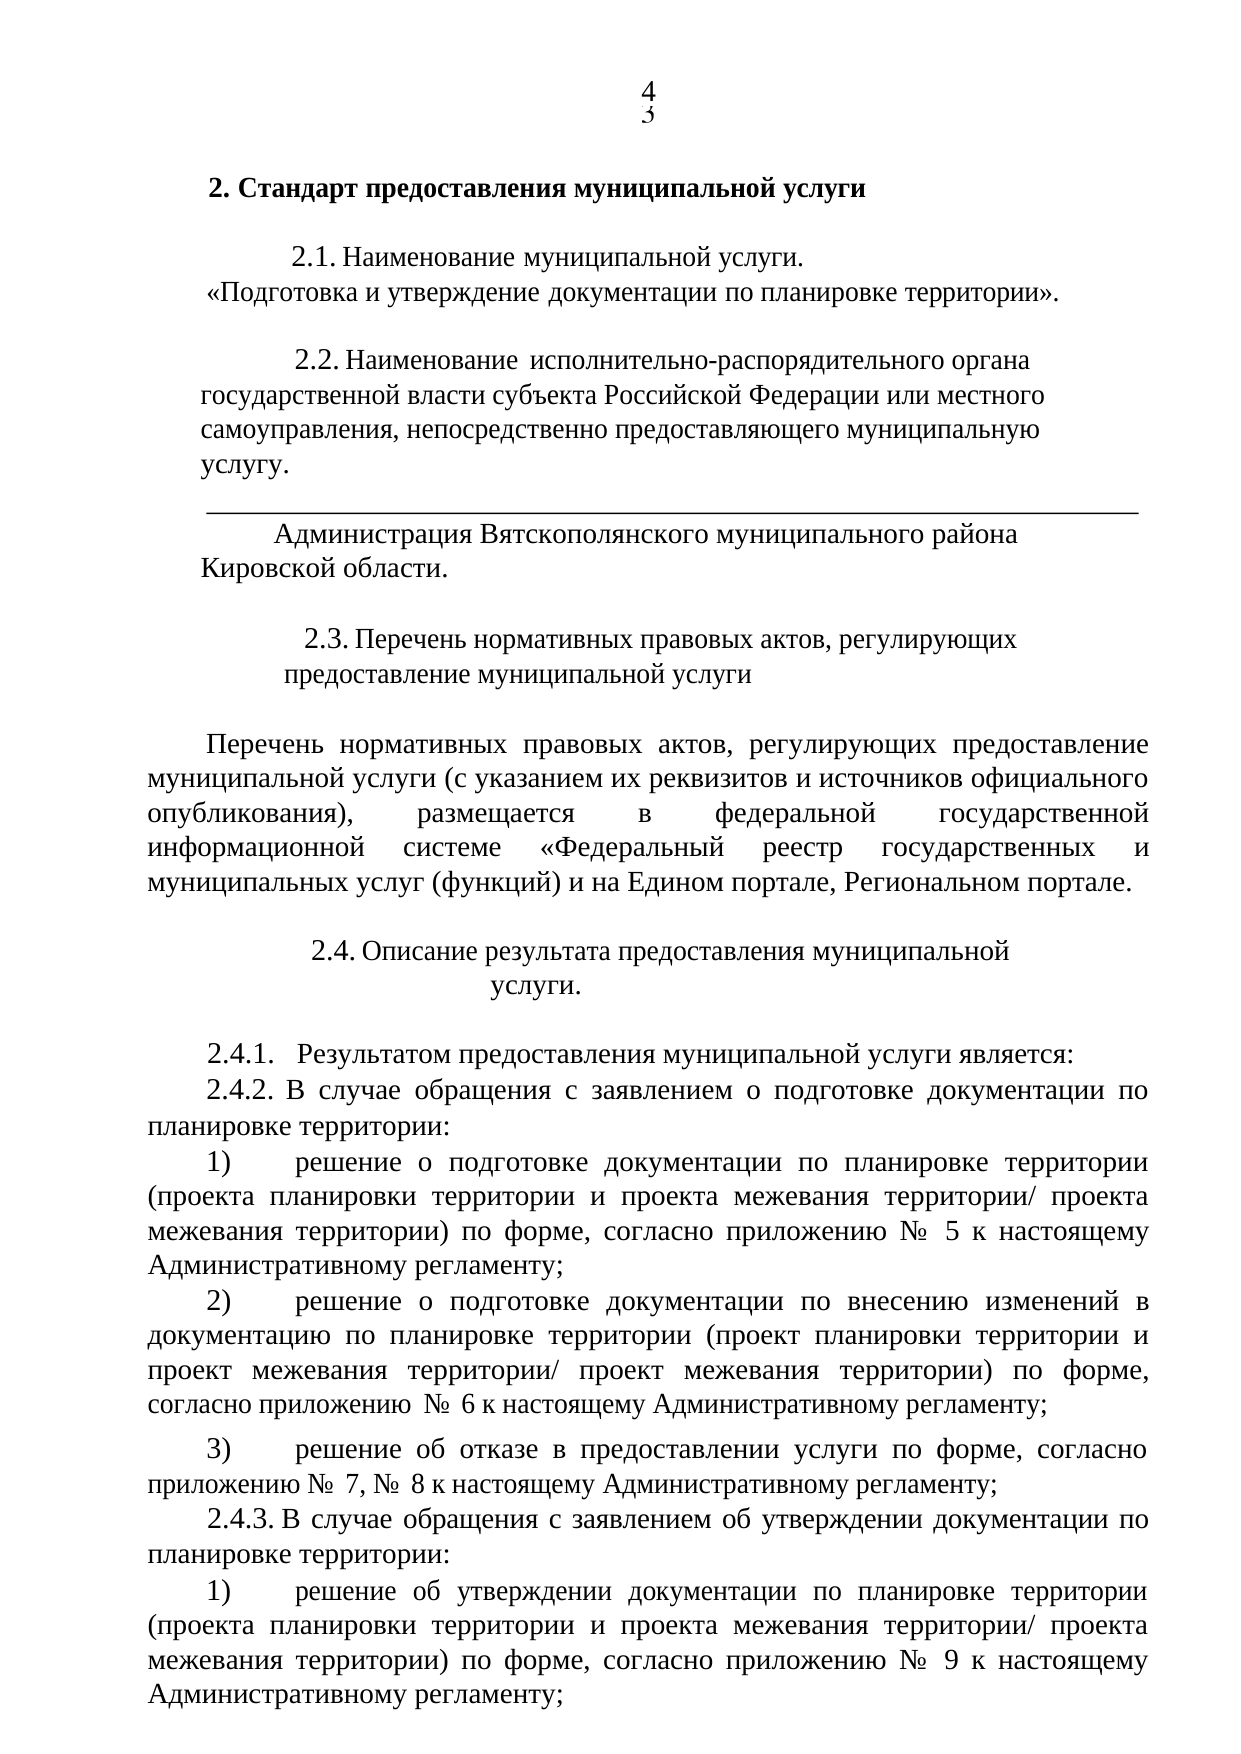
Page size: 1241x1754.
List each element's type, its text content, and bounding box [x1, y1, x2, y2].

list В случае обращения с заявлением об утверждении документации по планировке территории: [147, 1500, 1149, 1570]
picture [642, 106, 654, 123]
text «Подготовка и утверждение документации по планировке территории». [206, 274, 1171, 308]
list Описание результата предоставления муниципальной услуги. [311, 932, 1047, 1001]
list решение об утверждении документации по планировке территории (проекта планировки территории и проекта межевания территории/ проекта межевания территории) по форме, согласно приложению № 9 к настоящему Административному регламенту; [147, 1572, 1149, 1710]
list решение о подготовке документации по планировке территории (проекта планировки территории и проекта межевания территории/ проекта межевания территории) по форме, согласно приложению № 5 к настоящему Административному регламенту; [147, 1143, 1149, 1281]
list Перечень нормативных правовых актов, регулирующих предоставление муниципальной услуги [284, 620, 1050, 690]
text Администрация Вятскополянского муниципального района Кировской области. [200, 481, 1097, 584]
list Наименование исполнительно-распорядительного органа государственной власти субъекта Российской Федерации или местного самоуправления, непосредственно предоставляющего муниципальную услугу. [200, 341, 1097, 479]
list В случае обращения с заявлением о подготовке документации по планировке территории: [147, 1071, 1150, 1141]
list решение о подготовке документации по внесению изменений в документацию по планировке территории (проект планировки территории и проект межевания территории/ проект межевания территории) по форме, согласно приложению № 6 к настоящему Административному регламенту; [147, 1282, 1150, 1420]
subtitle Стандарт предоставления муниципальной услуги [208, 170, 1171, 203]
list Наименование муниципальной услуги. [291, 238, 1171, 272]
text Перечень нормативных правовых актов, регулирующих предоставление муниципальной услуги (с указанием их реквизитов и источников официального опубликования), размещается в федеральной государственной информационной системе «Федеральный реестр государственных и муниципальных услуг (функций) и на Едином портале, Региональном портале. [147, 726, 1150, 897]
list Результатом предоставления муниципальной услуги является: [147, 1035, 1149, 1069]
list решение об отказе в предоставлении услуги по форме, согласно приложению № 7, № 8 к настоящему Административному регламенту; [147, 1430, 1148, 1499]
